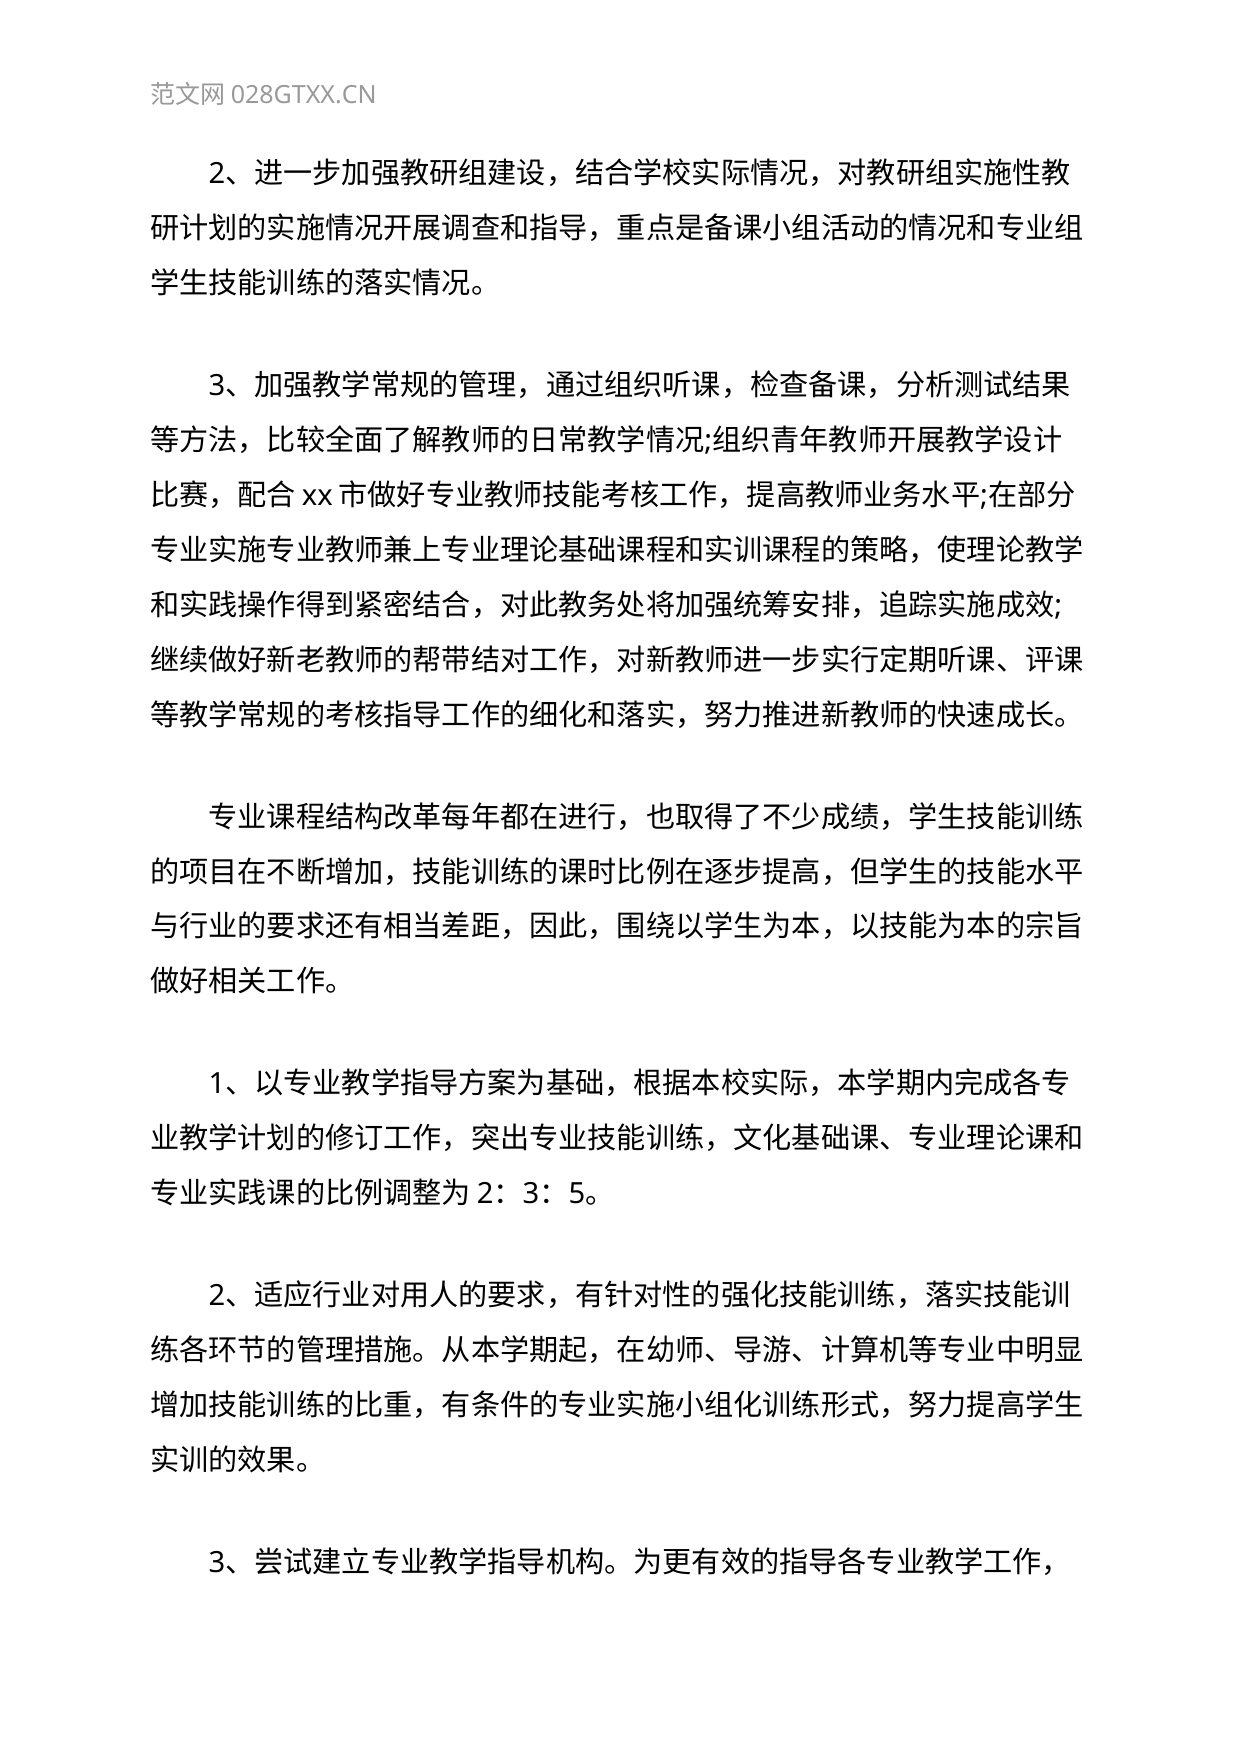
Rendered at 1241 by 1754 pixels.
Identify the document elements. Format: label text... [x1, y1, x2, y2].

text 2、适应行业对用人的要求，有针对性的强化技能训练，落实技能训练各环节的管理措施。从本学期起，在幼师、导游、计算机等专业中明显增加技能训练的比重，有条件的专业实施小组化训练形式，努力提高学生实训的效果。 [150, 1272, 1090, 1479]
text 2、进一步加强教研组建设，结合学校实际情况，对教研组实施性教研计划的实施情况开展调查和指导，重点是备课小组活动的情况和专业组学生技能训练的落实情况。 [150, 150, 1090, 302]
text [150, 1538, 1090, 1581]
text 3、加强教学常规的管理，通过组织听课，检查备课，分析测试结果等方法，比较全面了解教师的日常教学情况;组织青年教师开展教学设计比赛，配合xx市做好专业教师技能考核工作，提高教师业务水平;在部分专业实施专业教师兼上专业理论基础课程和实训课程的策略，使理论教学和实践操作得到紧密结合，对此教务处将加强统筹安排，追踪实施成效;继续做好新老教师的帮带结对工作，对新教师进一步实行定期听课、评课等教学常规的考核指导工作的细化和落实，努力推进新教师的快速成长。 [150, 362, 1090, 734]
text 专业课程结构改革每年都在进行，也取得了不少成绩，学生技能训练的项目在不断增加，技能训练的课时比例在逐步提高，但学生的技能水平与行业的要求还有相当差距，因此，围绕以学生为本，以技能为本的宗旨做好相关工作。 [150, 793, 1090, 1000]
text 1、以专业教学指导方案为基础，根据本校实际，本学期内完成各专业教学计划的修订工作，突出专业技能训练，文化基础课、专业理论课和专业实践课的比例调整为2：3：5。 [150, 1060, 1090, 1212]
